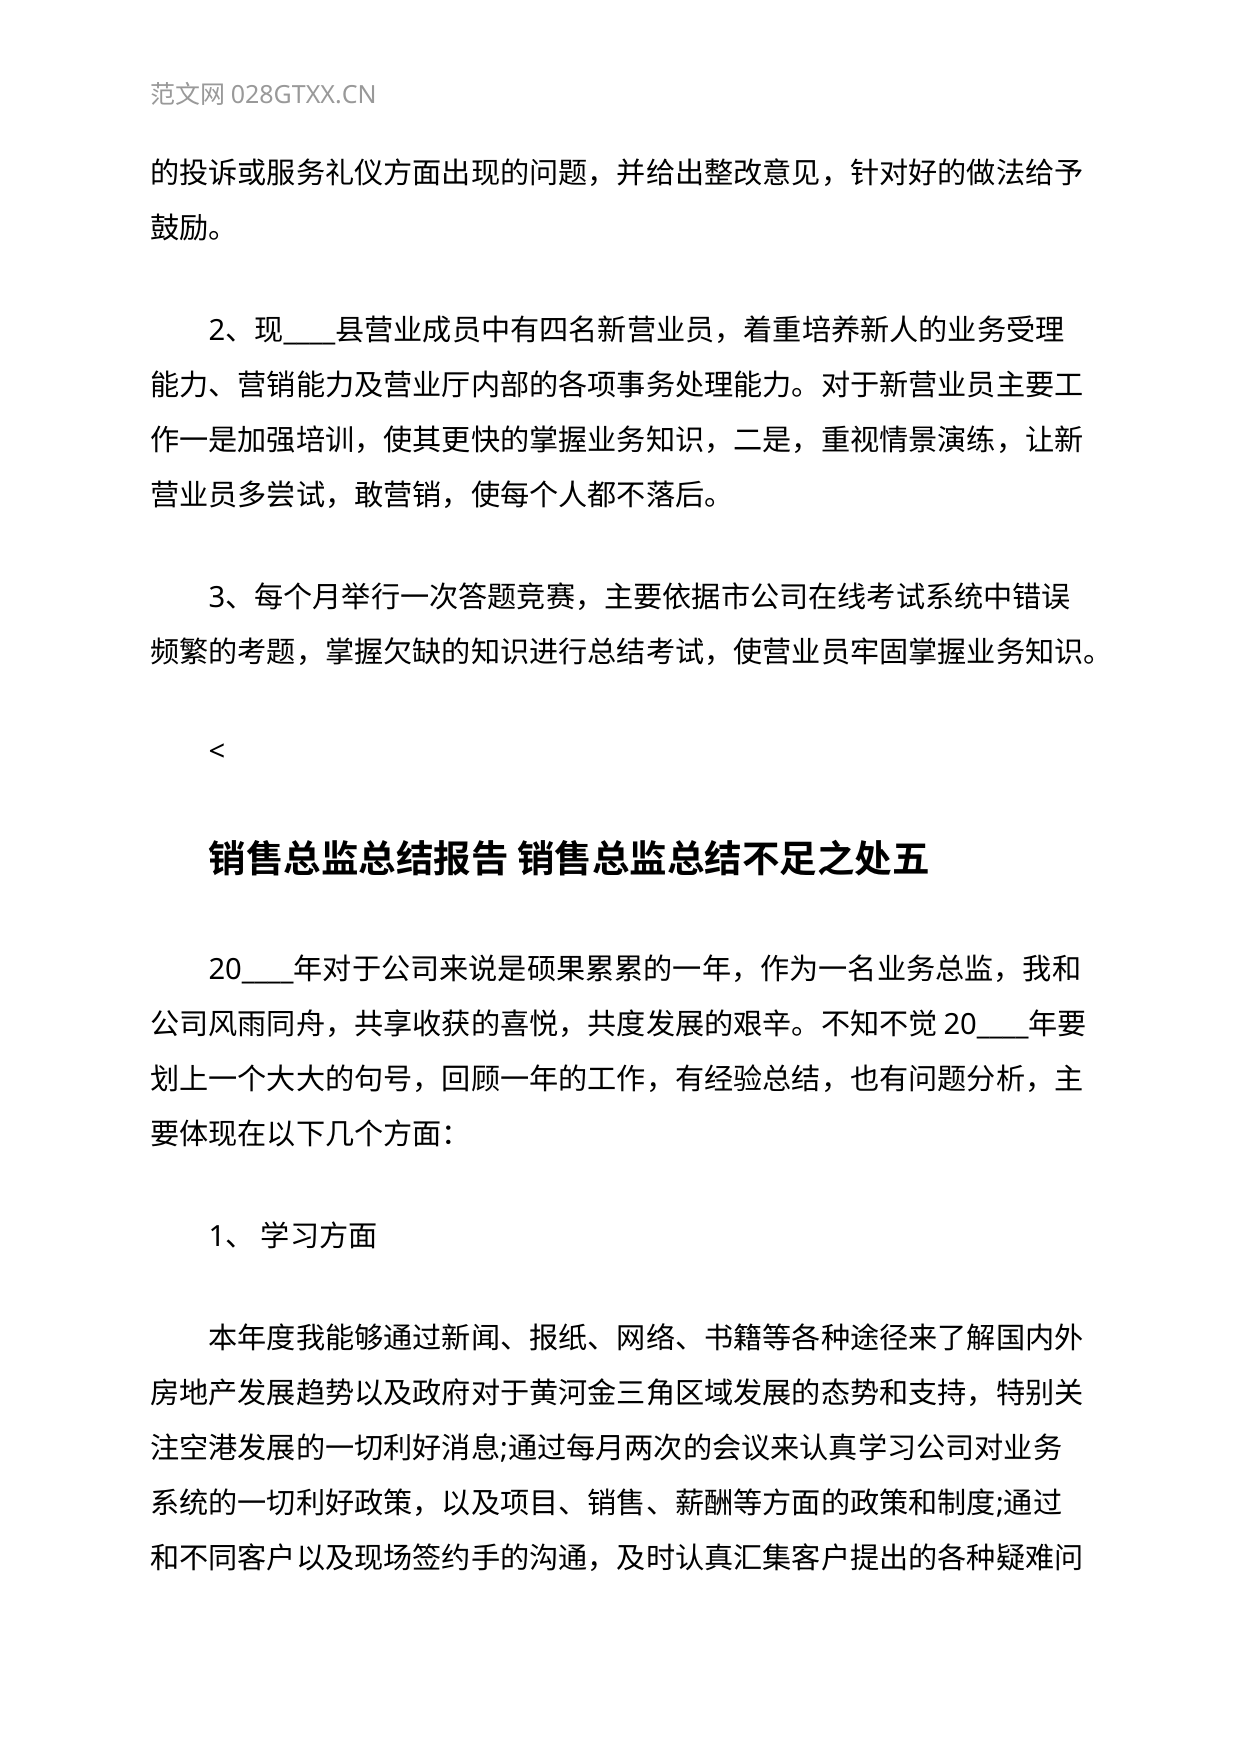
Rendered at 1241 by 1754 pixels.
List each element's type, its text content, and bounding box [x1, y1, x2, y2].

text 销售总监总结报告 销售总监总结不足之处五 [150, 828, 1090, 883]
text < [150, 730, 1090, 770]
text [150, 150, 1090, 247]
text 2、现____县营业成员中有四名新营业员，着重培养新人的业务受理能力、营销能力及营业厅内部的各项事务处理能力。对于新营业员主要工作一是加强培训，使其更快的掌握业务知识，二是，重视情景演练，让新营业员多尝试，敢营销，使每个人都不落后。 [150, 307, 1090, 514]
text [150, 1314, 1090, 1577]
text 20____年对于公司来说是硕果累累的一年，作为一名业务总监，我和公司风雨同舟，共享收获的喜悦，共度发展的艰辛。不知不觉20____年要划上一个大大的句号，回顾一年的工作，有经验总结，也有问题分析，主要体现在以下几个方面： [150, 946, 1090, 1153]
text 1、 学习方面 [150, 1212, 1090, 1255]
text 3、每个月举行一次答题竞赛，主要依据市公司在线考试系统中错误频繁的考题，掌握欠缺的知识进行总结考试，使营业员牢固掌握业务知识。 [150, 573, 1090, 671]
